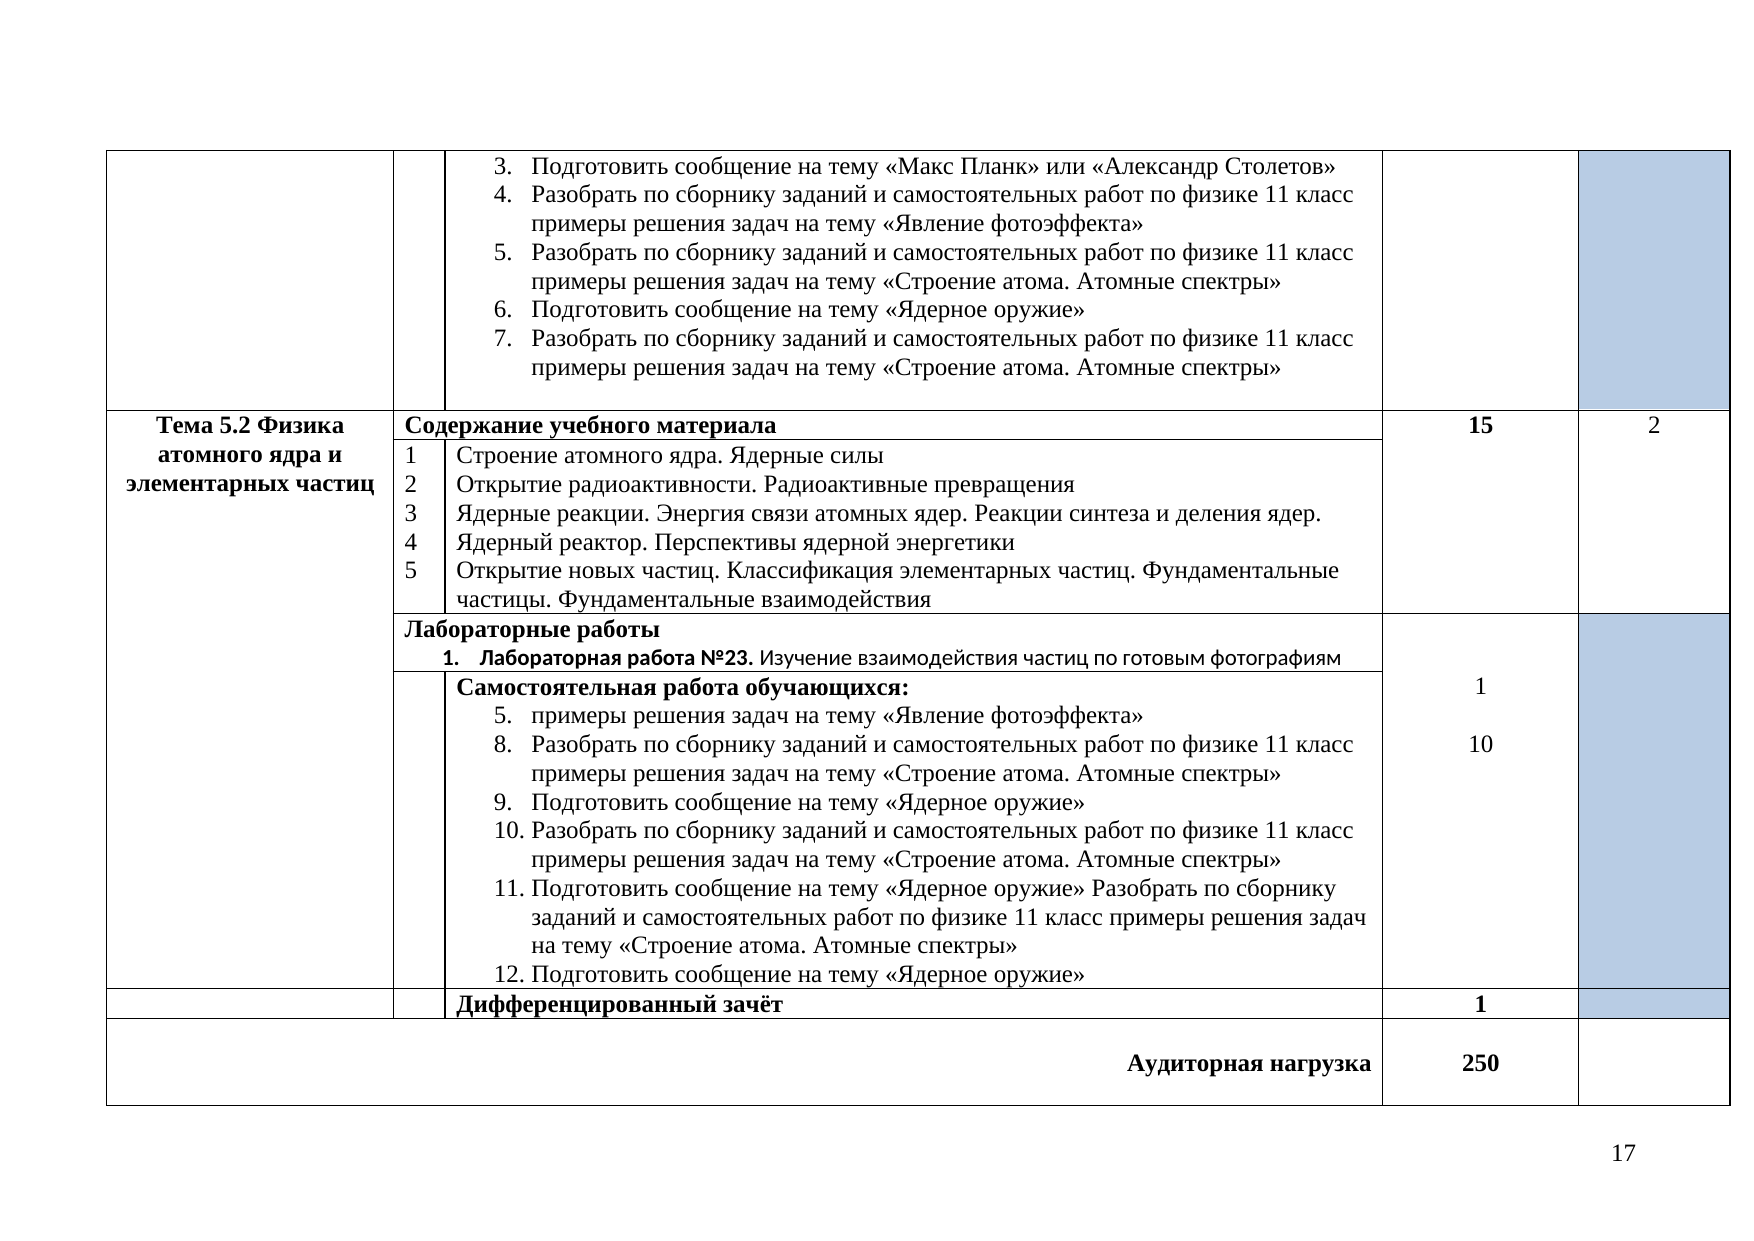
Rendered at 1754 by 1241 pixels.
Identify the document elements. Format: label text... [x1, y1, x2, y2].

table_cell [394, 151, 444, 409]
table_cell [1579, 614, 1729, 988]
table_cell 1 10 [1383, 614, 1578, 988]
table_cell 2 [1579, 411, 1729, 613]
table_cell Строение атомного ядра. Ядерные силы Открытие радиоактивности. Радиоактивные превращения Ядерные реакции. Энергия связи атомных ядер. Реакции синтеза и деления ядер. Ядерный реактор. Перспективы ядерной энергетики Открытие новых частиц. Классификация элементарных частиц. Фундаментальные частицы. Фундаментальные взаимодействия [446, 440, 1382, 613]
table_cell [1579, 1019, 1729, 1105]
table_cell Тема 5.2 Физика атомного ядра и элементарных частиц [107, 411, 393, 988]
table_cell 1 2 3 4 5 [394, 440, 444, 613]
table_cell 250 142 395 [1383, 1019, 1578, 1105]
table_cell [107, 989, 393, 1018]
table_cell Лабораторные работы Лабораторная работа №23. Изучение взаимодействия частиц по готовым фотографиям [394, 614, 1382, 671]
table_cell 15 [1383, 411, 1578, 613]
table_cell Дифференцированный зачёт [446, 989, 1382, 1018]
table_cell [446, 151, 1382, 409]
table_cell [394, 989, 444, 1018]
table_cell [107, 1019, 1382, 1105]
table_cell [394, 672, 444, 988]
table_cell Самостоятельная работа обучающихся: примеры решения задач на тему «Явление фотоэффекта» Разобрать по сборнику заданий и самостоятельных работ по физике 11 класс примеры решения задач на тему «Строение атома. Атомные спектры» Подготовить сообщение на тему «Ядерное оружие» Разобрать по сборнику заданий и самостоятельных работ по физике 11 класс примеры решения задач на тему «Строение атома. Атомные спектры» Подготовить сообщение на тему «Ядерное оружие» Разобрать по сборнику заданий и самостоятельных работ по физике 11 класс примеры решения задач на тему «Строение атома. Атомные спектры» Подготовить сообщение на тему «Ядерное оружие» [446, 672, 1382, 988]
table_cell [1579, 989, 1729, 1018]
table_cell Содержание учебного материала [394, 411, 1382, 439]
table_cell 1 [1383, 989, 1578, 1018]
